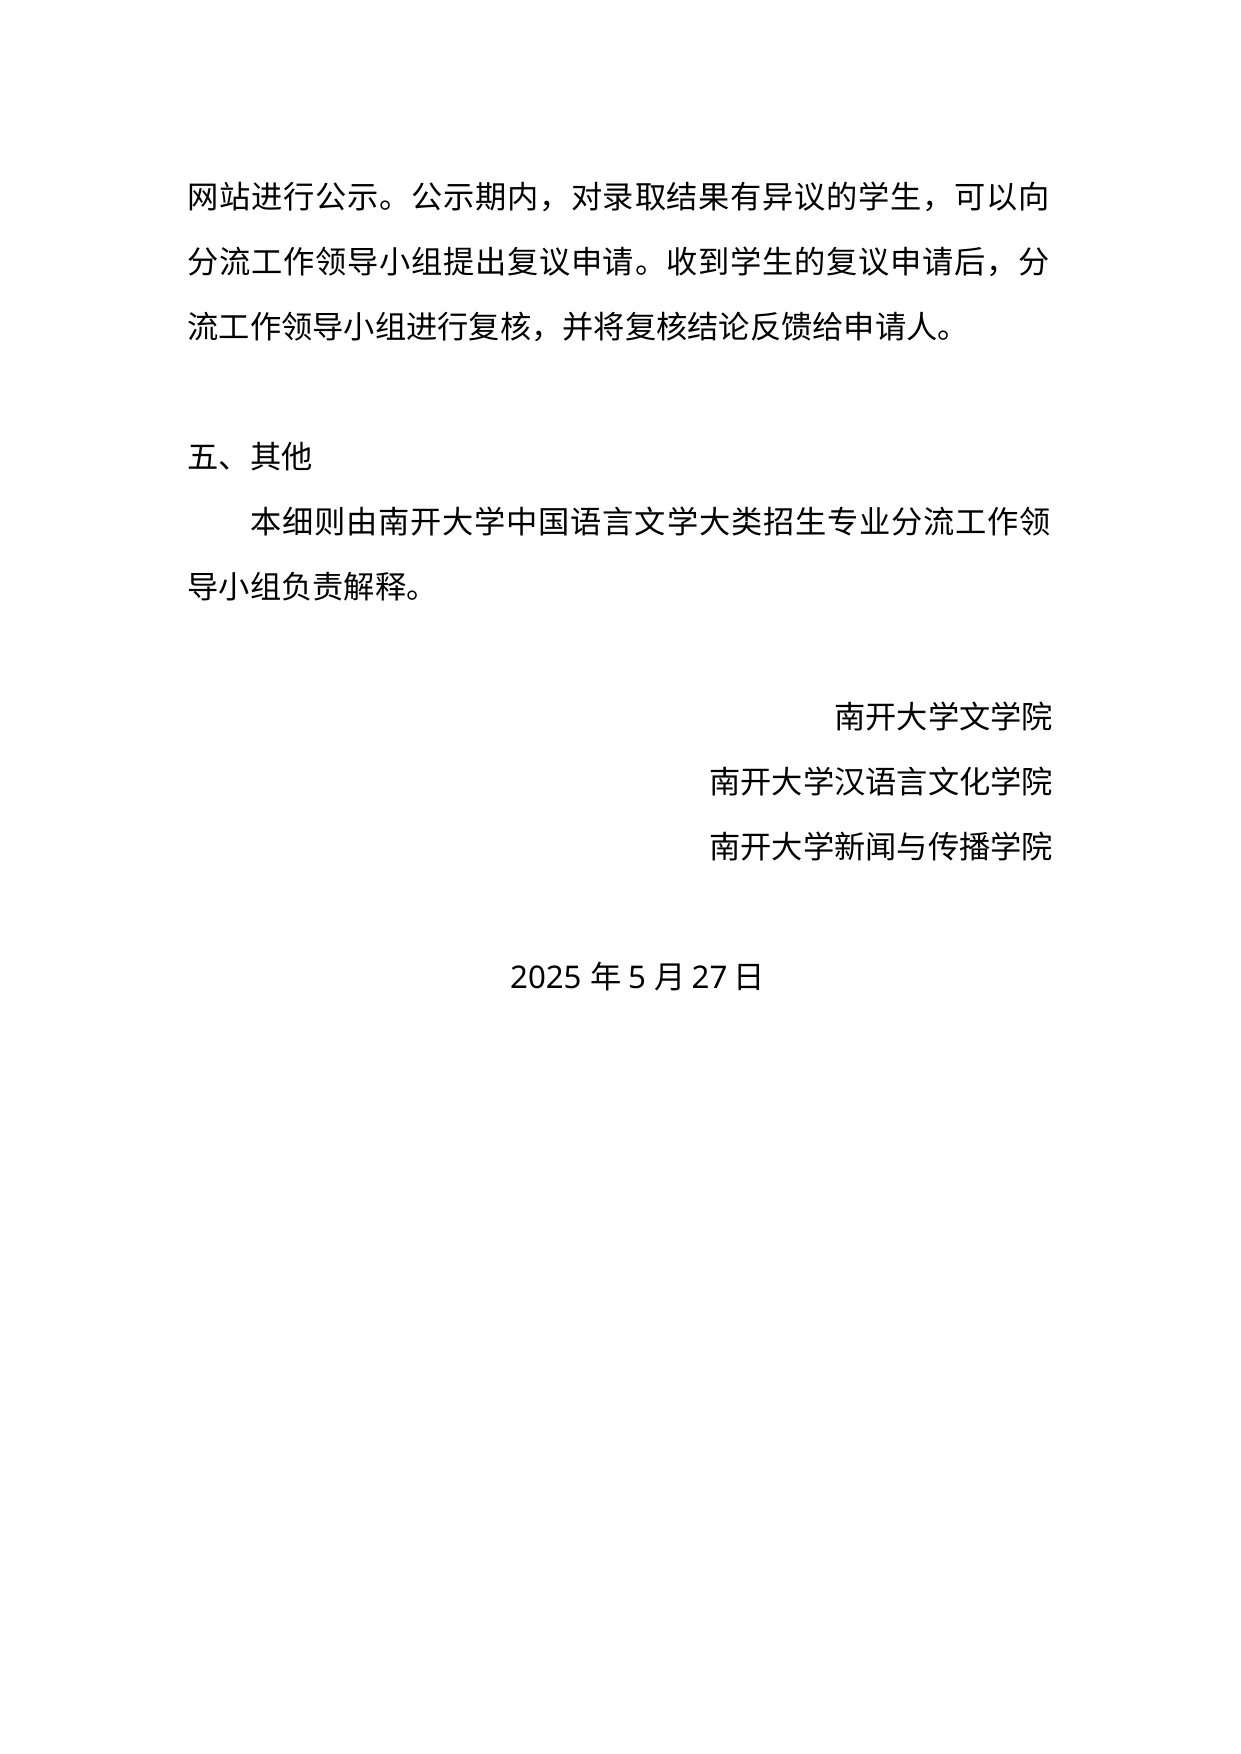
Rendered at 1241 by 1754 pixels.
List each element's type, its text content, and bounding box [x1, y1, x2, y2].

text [187, 162, 1053, 357]
text 本细则由南开大学中国语言文学大类招生专业分流工作领导小组负责解释。 [187, 487, 1053, 617]
text 五、其他 [187, 422, 1053, 487]
text 南开大学汉语言文化学院 [187, 747, 1053, 812]
text 南开大学新闻与传播学院 [187, 812, 1053, 877]
text 2025 年 5 月27日 [187, 942, 1053, 1007]
text 南开大学文学院 [187, 682, 1053, 747]
